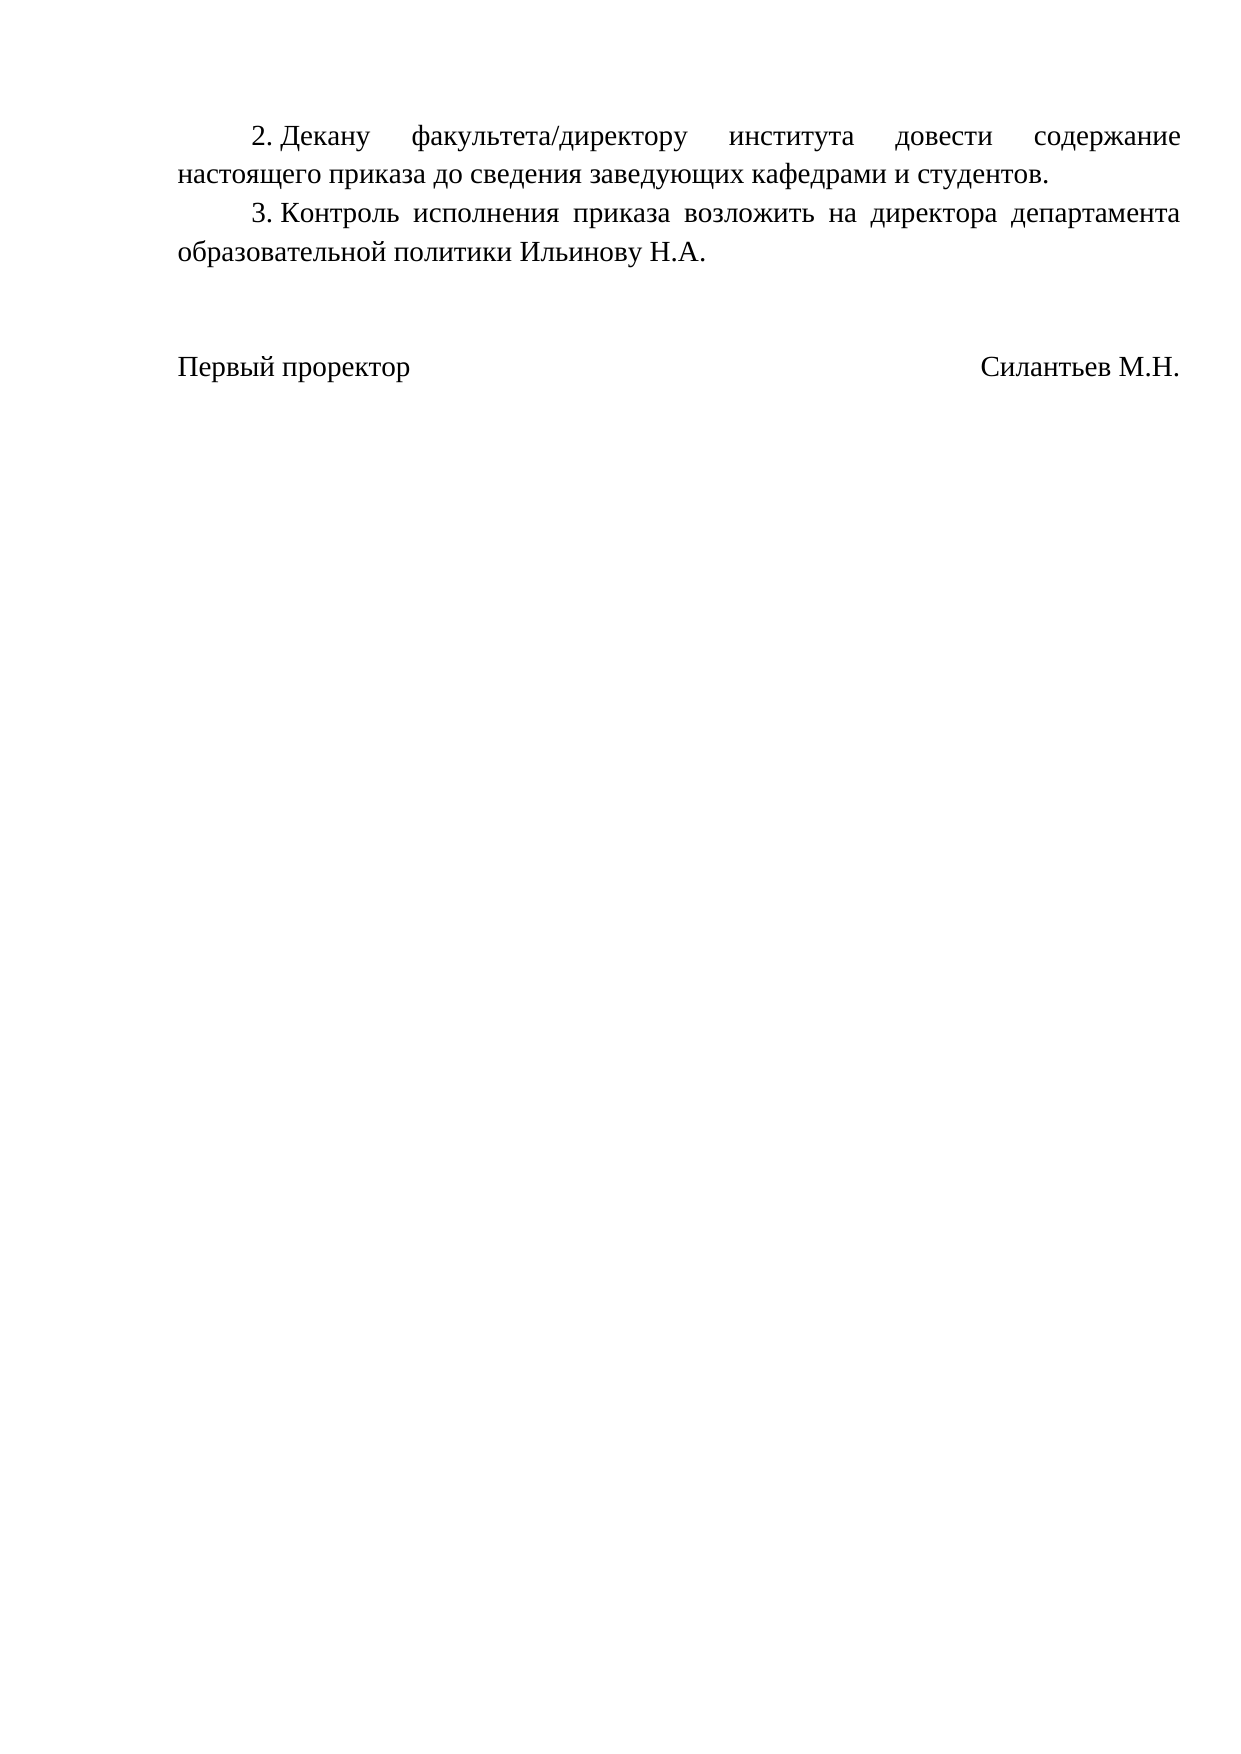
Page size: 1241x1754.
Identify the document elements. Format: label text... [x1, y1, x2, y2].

text 3. Контроль исполнения приказа возложить на директора департамента образовательной политики Ильинову Н.А. [177, 195, 1181, 267]
text 2. Декану факультета/директору института довести содержание настоящего приказа до сведения заведующих кафедрами и студентов. [177, 118, 1181, 190]
text Первый проректор Силантьев М.Н. [177, 349, 1181, 383]
